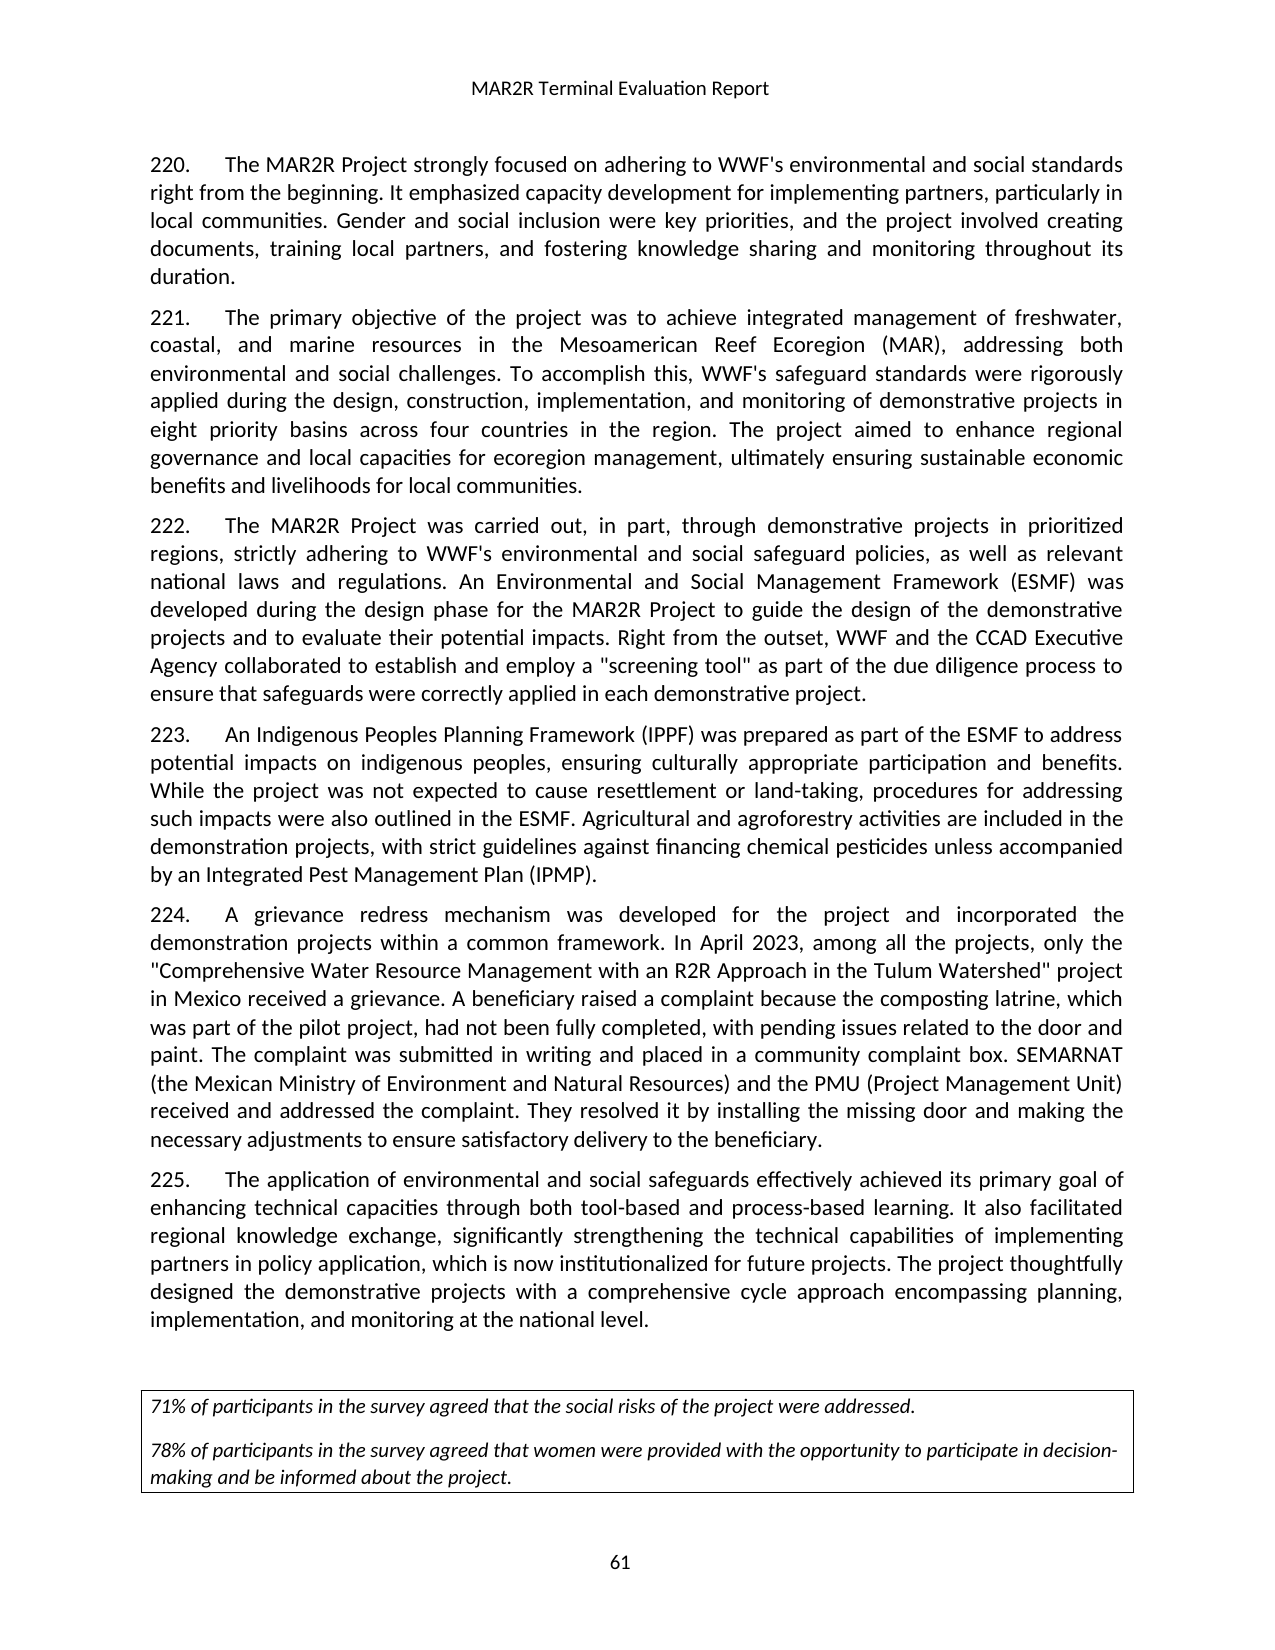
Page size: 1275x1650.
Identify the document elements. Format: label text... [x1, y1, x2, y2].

text 78% of participants in the survey agreed that women were provided with the opportunity to participate in decision-making and be informed about the project. [142, 1434, 1133, 1492]
text A grievance redress mechanism was developed for the project and incorporated the demonstration projects within a common framework. In April 2023, among all the projects, only the "Comprehensive Water Resource Management with an R2R Approach in the Tulum Watershed" project in Mexico received a grievance. A beneficiary raised a complaint because the composting latrine, which was part of the pilot project, had not been fully completed, with pending issues related to the door and paint. The complaint was submitted in writing and placed in a community complaint box. SEMARNAT (the Mexican Ministry of Environment and Natural Resources) and the PMU (Project Management Unit) received and addressed the complaint. They resolved it by installing the missing door and making the necessary adjustments to ensure satisfactory delivery to the beneficiary. [150, 901, 1125, 1153]
text An Indigenous Peoples Planning Framework (IPPF) was prepared as part of the ESMF to address potential impacts on indigenous peoples, ensuring culturally appropriate participation and benefits. While the project was not expected to cause resettlement or land-taking, procedures for addressing such impacts were also outlined in the ESMF. Agricultural and agroforestry activities are included in the demonstration projects, with strict guidelines against financing chemical pesticides unless accompanied by an Integrated Pest Management Plan (IPMP). [150, 720, 1125, 888]
text The application of environmental and social safeguards effectively achieved its primary goal of enhancing technical capacities through both tool-based and process-based learning. It also facilitated regional knowledge exchange, significantly strengthening the technical capabilities of implementing partners in policy application, which is now institutionalized for future projects. The project thoughtfully designed the demonstrative projects with a comprehensive cycle approach encompassing planning, implementation, and monitoring at the national level. [150, 1165, 1125, 1333]
text The MAR2R Project strongly focused on adhering to WWF's environmental and social standards right from the beginning. It emphasized capacity development for implementing partners, particularly in local communities. Gender and social inclusion were key priorities, and the project involved creating documents, training local partners, and fostering knowledge sharing and monitoring throughout its duration. [150, 150, 1125, 290]
text The primary objective of the project was to achieve integrated management of freshwater, coastal, and marine resources in the Mesoamerican Reef Ecoregion (MAR), addressing both environmental and social challenges. To accomplish this, WWF's safeguard standards were rigorously applied during the design, construction, implementation, and monitoring of demonstrative projects in eight priority basins across four countries in the region. The project aimed to enhance regional governance and local capacities for ecoregion management, ultimately ensuring sustainable economic benefits and livelihoods for local communities. [150, 303, 1125, 499]
text The MAR2R Project was carried out, in part, through demonstrative projects in prioritized regions, strictly adhering to WWF's environmental and social safeguard policies, as well as relevant national laws and regulations. An Environmental and Social Management Framework (ESMF) was developed during the design phase for the MAR2R Project to guide the design of the demonstrative projects and to evaluate their potential impacts. Right from the outset, WWF and the CCAD Executive Agency collaborated to establish and employ a "screening tool" as part of the due diligence process to ensure that safeguards were correctly applied in each demonstrative project. [150, 511, 1125, 707]
text 71% of participants in the survey agreed that the social risks of the project were addressed. [142, 1391, 1133, 1418]
